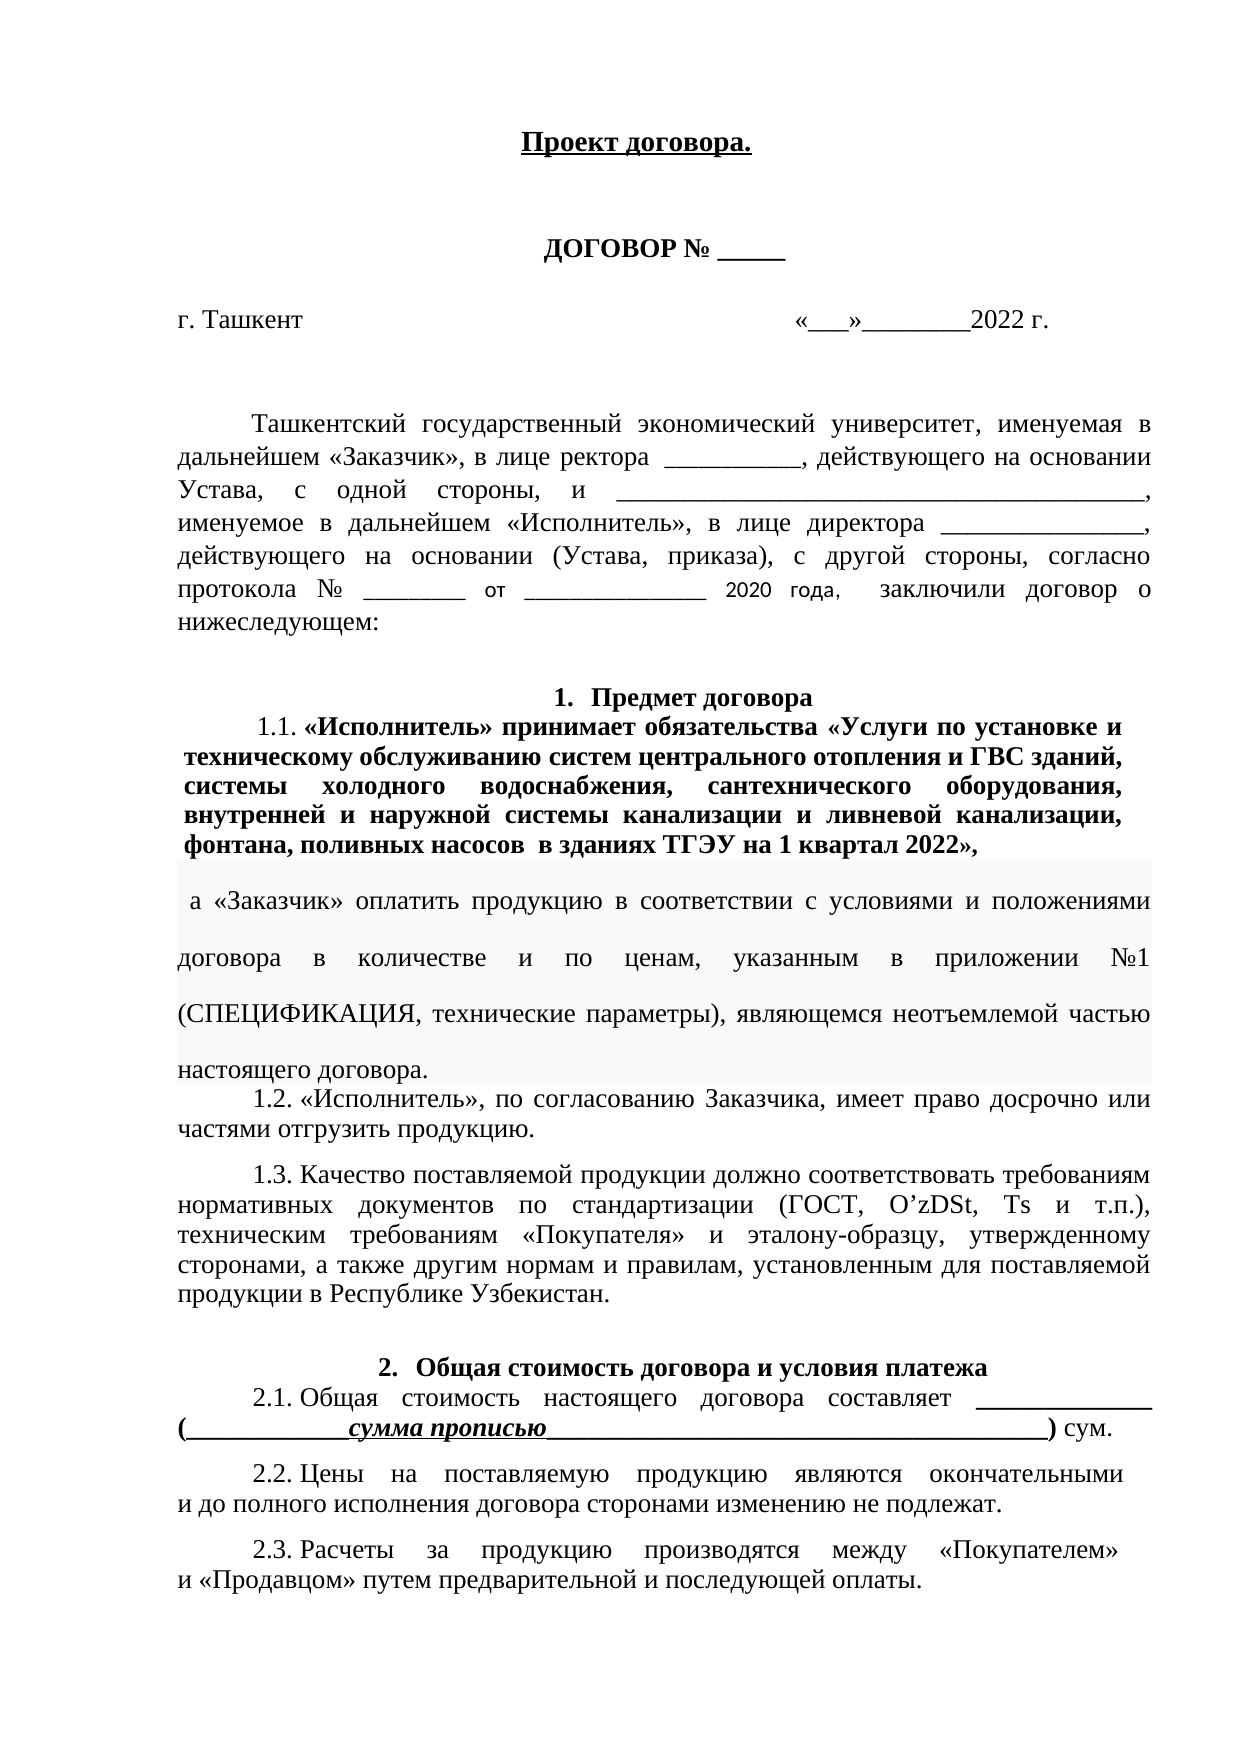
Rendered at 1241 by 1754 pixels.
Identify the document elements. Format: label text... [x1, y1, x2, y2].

text Ташкентский государственный экономический университет, именуемая в дальнейшем «Заказчик», в лице ректора ____________, действующего на основании Устава, с одной стороны, и _______________________________________, именуемое в дальнейшем «Исполнитель», в лице директора _______________, действующего на основании (Устава, приказа), с другой стороны, согласно протокола № _________ от ________________ 2020 года, заключили договор о нижеследующем: [177, 407, 1152, 636]
text 1.2. «Исполнитель», по согласованию Заказчика, имеет право досрочно или частями отгрузить продукцию. [177, 1084, 1152, 1143]
title ДОГОВОР № _____ [177, 234, 1152, 264]
text г. Ташкент «___»________2022 г. [177, 305, 1152, 334]
text 1.1. «Исполнитель» принимает обязательства «Услуги по установке и техническому обслуживанию систем центрального отопления и ГВС зданий, системы холодного водоснабжения, сантехнического оборудования, внутренней и наружной системы канализации и ливневой канализации, фонтана, поливных насосов в зданиях ТГЭУ на 1 квартал 2022», [183, 712, 1122, 859]
text 2.1. Общая стоимость настоящего договора составляет _____________ (____________сумма прописью_____________________________________) сум. [177, 1383, 1152, 1442]
text 1.3. Качество поставляемой продукции должно соответствовать требованиям нормативных документов по стандартизации (ГОСТ, O’zDSt, Ts и т.п.), техническим требованиям «Покупателя» и эталону-образцу, утвержденному сторонами, а также другим нормам и правилам, установленным для поставляемой продукции в Республике Узбекистан. [177, 1160, 1152, 1308]
text а «Заказчик» оплатить продукцию в соответствии с условиями и положениями договора в количестве и по ценам, указанным в приложении №1 (СПЕЦИФИКАЦИЯ, технические параметры), являющемся неотъемлемой частью настоящего договора. [177, 859, 1152, 1084]
list Общая стоимость договора и условия платежа [215, 1353, 1152, 1383]
text Проект договора. [177, 124, 1152, 158]
text 2.2. Цены на поставляемую продукцию являются окончательными и до полного исполнения договора сторонами изменению не подлежат. [177, 1459, 1152, 1518]
list Предмет договора [215, 682, 1152, 712]
text 2.3. Расчеты за продукцию производятся между «Покупателем» и «Продавцом» путем предварительной и последующей оплаты. [177, 1535, 1152, 1594]
